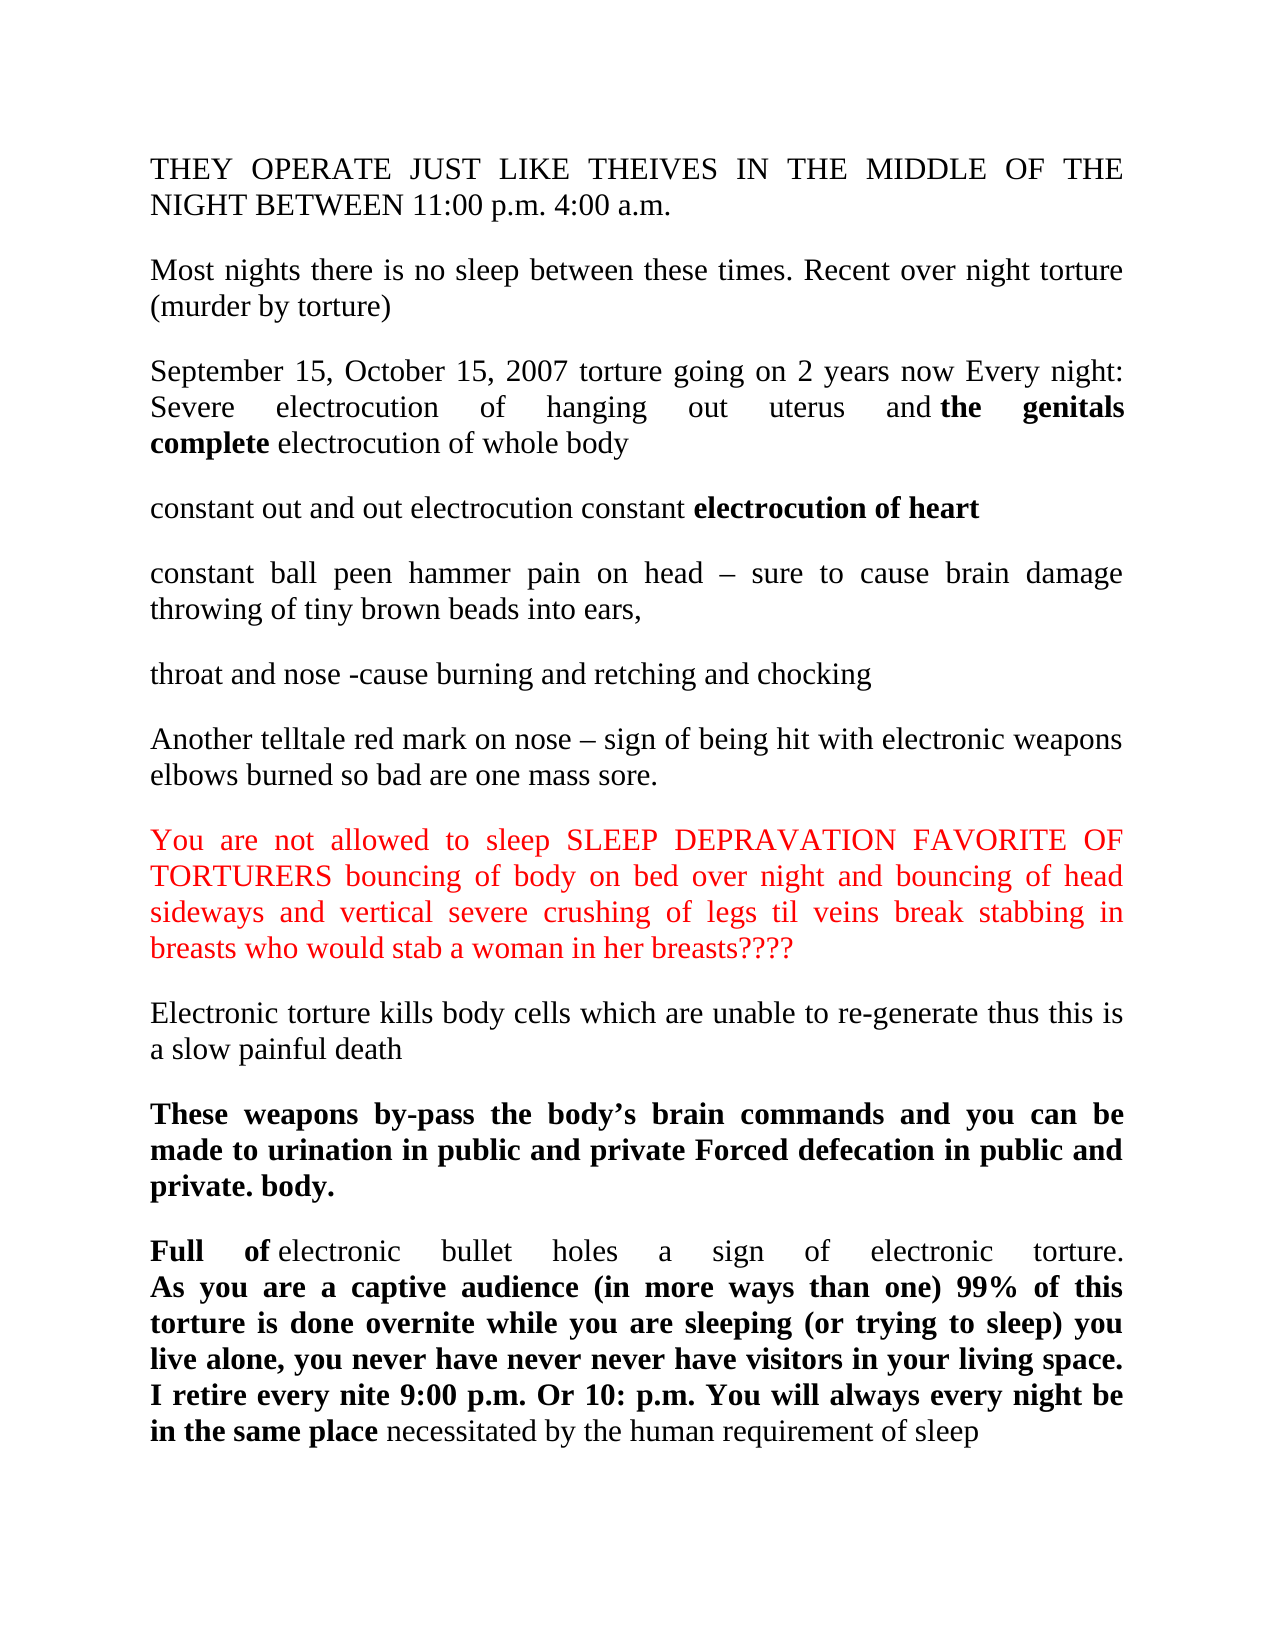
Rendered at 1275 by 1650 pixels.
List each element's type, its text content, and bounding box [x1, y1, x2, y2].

text September 15, October 15, 2007 torture going on 2 years now Every night: Severe electrocution of hanging out uterus and the genitals complete electrocution of whole body [150, 352, 1125, 460]
text Electronic torture kills body cells which are unable to re-generate thus this is a slow painful death [150, 994, 1125, 1066]
text Full of electronic bullet holes a sign of electronic torture. As you are a captive audience (in more ways than one) 99% of this torture is done overnite while you are sleeping (or trying to sleep) you live alone, you never have never never have visitors in your living space. I retire every nite 9:00 p.m. Or 10: p.m. You will always every night be in the same place necessitated by the human requirement of sleep [150, 1232, 1125, 1448]
text constant out and out electrocution constant electrocution of heart [150, 489, 1125, 525]
text THEY OPERATE JUST LIKE THEIVES IN THE MIDDLE OF THE NIGHT BETWEEN 11:00 p.m. 4:00 a.m. [150, 150, 1125, 222]
text Most nights there is no sleep between these times. Recent over night torture (murder by torture) [150, 251, 1125, 323]
text Another telltale red mark on nose – sign of being hit with electronic weapons elbows burned so bad are one mass sore. [150, 720, 1125, 792]
text constant ball peen hammer pain on head – sure to cause brain damage throwing of tiny brown beads into ears, [150, 554, 1125, 626]
text You are not allowed to sleep SLEEP DEPRAVATION FAVORITE OF TORTURERS bouncing of body on bed over night and bouncing of head sideways and vertical severe crushing of legs til veins break stabbing in breasts who would stab a woman in her breasts???? [150, 821, 1125, 965]
text throat and nose -cause burning and retching and chocking [150, 655, 1125, 691]
text These weapons by-pass the body’s brain commands and you can be made to urination in public and private Forced defecation in public and private. body. [150, 1095, 1125, 1203]
